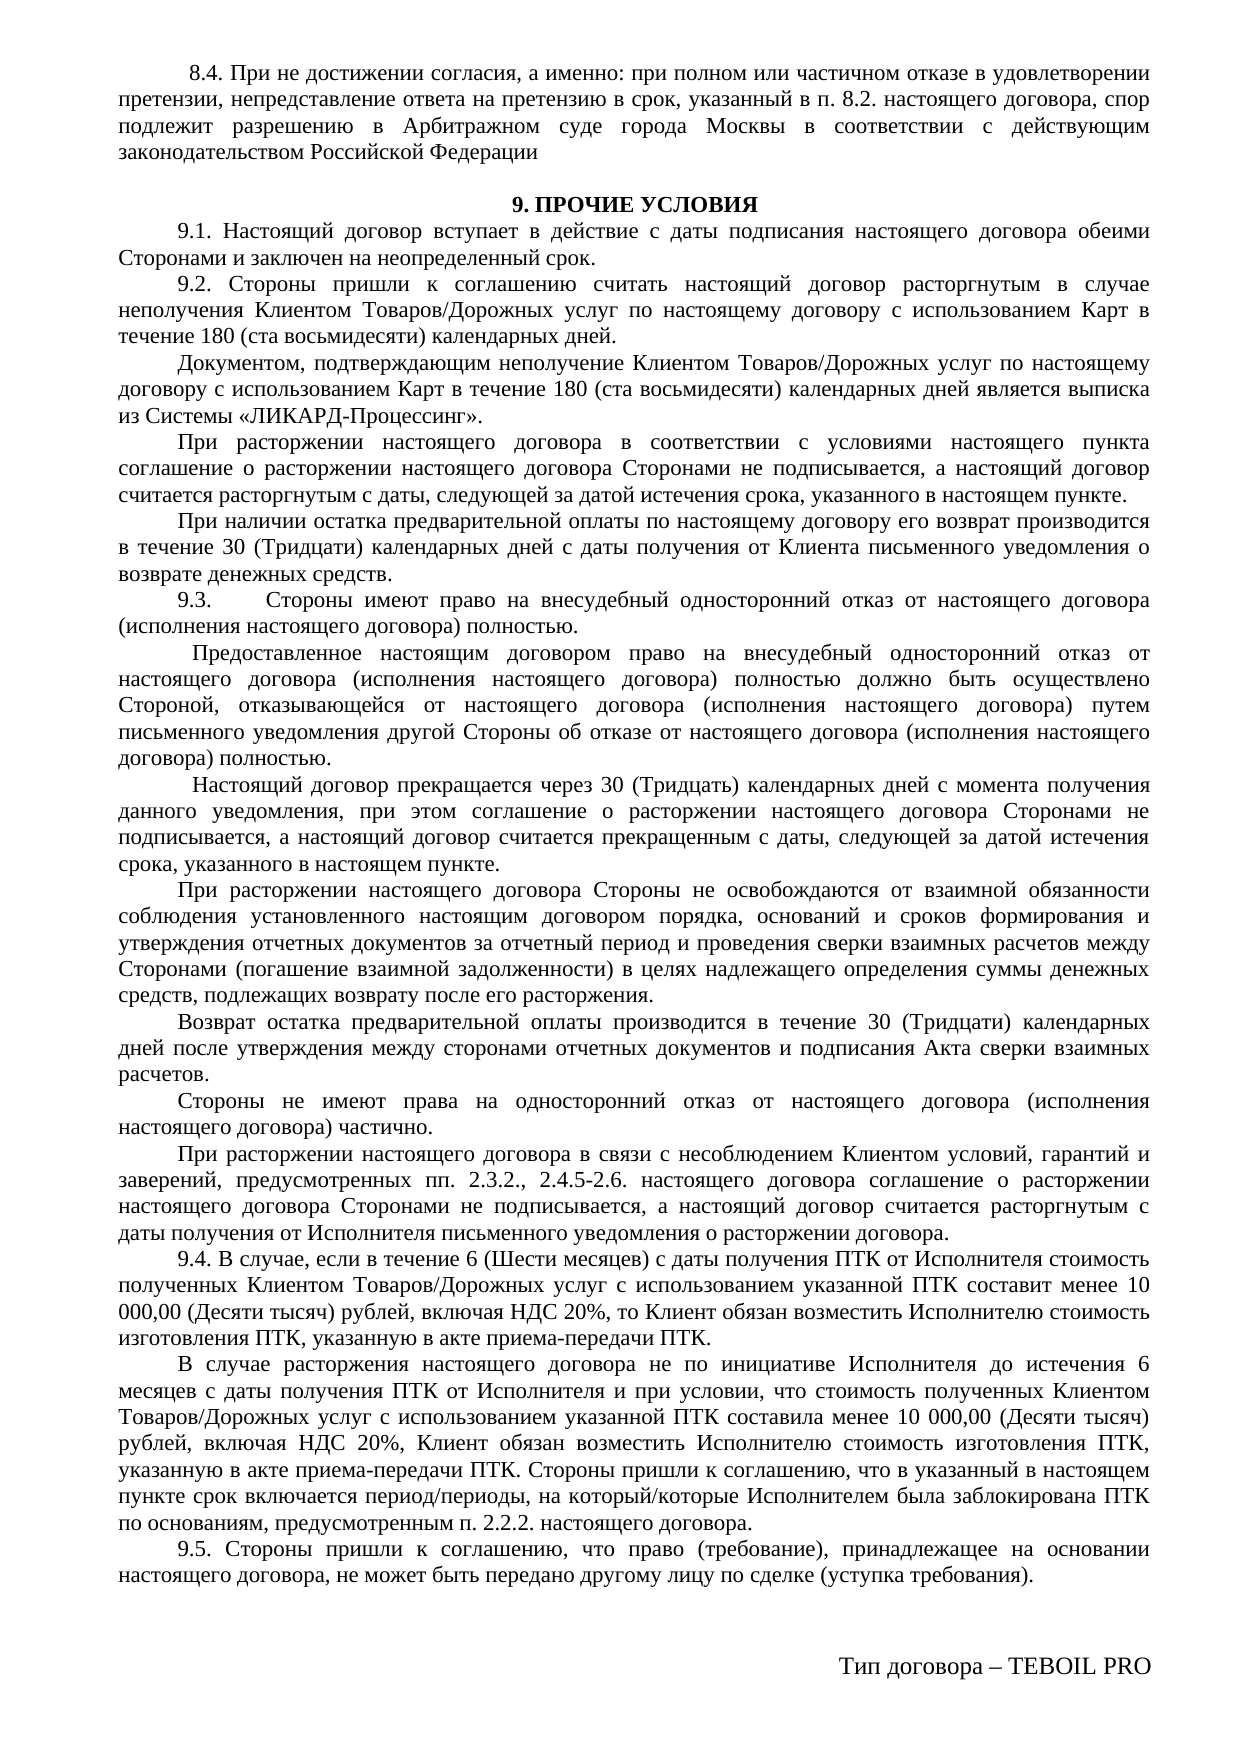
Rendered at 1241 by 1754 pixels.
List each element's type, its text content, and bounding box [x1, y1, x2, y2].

text Предоставленное настоящим договором право на внесудебный односторонний отказ от настоящего договора (исполнения настоящего договора) полностью должно быть осуществлено Стороной, отказывающейся от настоящего договора (исполнения настоящего договора) путем письменного уведомления другой Стороны об отказе от настоящего договора (исполнения настоящего договора) полностью. [118, 639, 1152, 771]
text Настоящий договор прекращается через 30 (Тридцать) календарных дней с момента получения данного уведомления, при этом соглашение о расторжении настоящего договора Сторонами не подписывается, а настоящий договор считается прекращенным с даты, следующей за датой истечения срока, указанного в настоящем пункте. [118, 771, 1152, 876]
text При наличии остатка предварительной оплаты по настоящему договору его возврат производится в течение 30 (Тридцати) календарных дней с даты получения от Клиента письменного уведомления о возврате денежных средств. [118, 507, 1152, 586]
text При расторжении настоящего договора в связи с несоблюдением Клиентом условий, гарантий и заверений, предусмотренных пп. 2.3.2., 2.4.5-2.6. настоящего договора соглашение о расторжении настоящего договора Сторонами не подписывается, а настоящий договор считается расторгнутым с даты получения от Исполнителя письменного уведомления о расторжении договора. [118, 1139, 1152, 1245]
text Стороны не имеют права на односторонний отказ от настоящего договора (исполнения настоящего договора) частично. [118, 1087, 1152, 1139]
text 8.4. При не достижении согласия, а именно: при полном или частичном отказе в удовлетворении претензии, непредставление ответа на претензию в срок, указанный в п. 8.2. настоящего договора, спор подлежит разрешению в Арбитражном суде города Москвы в соответствии с действующим законодательством Российской Федерации [118, 59, 1152, 164]
text 9.5. Стороны пришли к соглашению, что право (требование), принадлежащее на основании настоящего договора, не может быть передано другому лицу по сделке (уступка требования). [118, 1535, 1152, 1588]
text При расторжении настоящего договора в соответствии с условиями настоящего пункта соглашение о расторжении настоящего договора Сторонами не подписывается, а настоящий договор считается расторгнутым с даты, следующей за датой истечения срока, указанного в настоящем пункте. [118, 428, 1152, 507]
text Возврат остатка предварительной оплаты производится в течение 30 (Тридцати) календарных дней после утверждения между сторонами отчетных документов и подписания Акта сверки взаимных расчетов. [118, 1008, 1152, 1087]
text 9. ПРОЧИЕ УСЛОВИЯ [118, 191, 1152, 217]
text При расторжении настоящего договора Стороны не освобождаются от взаимной обязанности соблюдения установленного настоящим договором порядка, оснований и сроков формирования и утверждения отчетных документов за отчетный период и проведения сверки взаимных расчетов между Сторонами (погашение взаимной задолженности) в целях надлежащего определения суммы денежных средств, подлежащих возврату после его расторжения. [118, 876, 1152, 1008]
text 9.2. Стороны пришли к соглашению считать настоящий договор расторгнутым в случае неполучения Клиентом Товаров/Дорожных услуг по настоящему договору с использованием Карт в течение 180 (ста восьмидесяти) календарных дней. [118, 270, 1152, 349]
text 9.4. В случае, если в течение 6 (Шести месяцев) с даты получения ПТК от Исполнителя стоимость полученных Клиентом Товаров/Дорожных услуг с использованием указанной ПТК составит менее 10 000,00 (Десяти тысяч) рублей, включая НДС 20%, то Клиент обязан возместить Исполнителю стоимость изготовления ПТК, указанную в акте приема-передачи ПТК. [118, 1245, 1152, 1350]
text В случае расторжения настоящего договора не по инициативе Исполнителя до истечения 6 месяцев с даты получения ПТК от Исполнителя и при условии, что стоимость полученных Клиентом Товаров/Дорожных услуг с использованием указанной ПТК составила менее 10 000,00 (Десяти тысяч) рублей, включая НДС 20%, Клиент обязан возместить Исполнителю стоимость изготовления ПТК, указанную в акте приема-передачи ПТК. Стороны пришли к соглашению, что в указанный в настоящем пункте срок включается период/периоды, на который/которые Исполнителем была заблокирована ПТК по основаниям, предусмотренным п. 2.2.2. настоящего договора. [118, 1350, 1152, 1535]
text 9.3. Стороны имеют право на внесудебный односторонний отказ от настоящего договора (исполнения настоящего договора) полностью. [118, 586, 1152, 639]
text 9.1. Настоящий договор вступает в действие с даты подписания настоящего договора обеими Сторонами и заключен на неопределенный срок. [118, 217, 1152, 270]
text Документом, подтверждающим неполучение Клиентом Товаров/Дорожных услуг по настоящему договору с использованием Карт в течение 180 (ста восьмидесяти) календарных дней является выписка из Системы «ЛИКАРД-Процессинг». [118, 349, 1152, 428]
